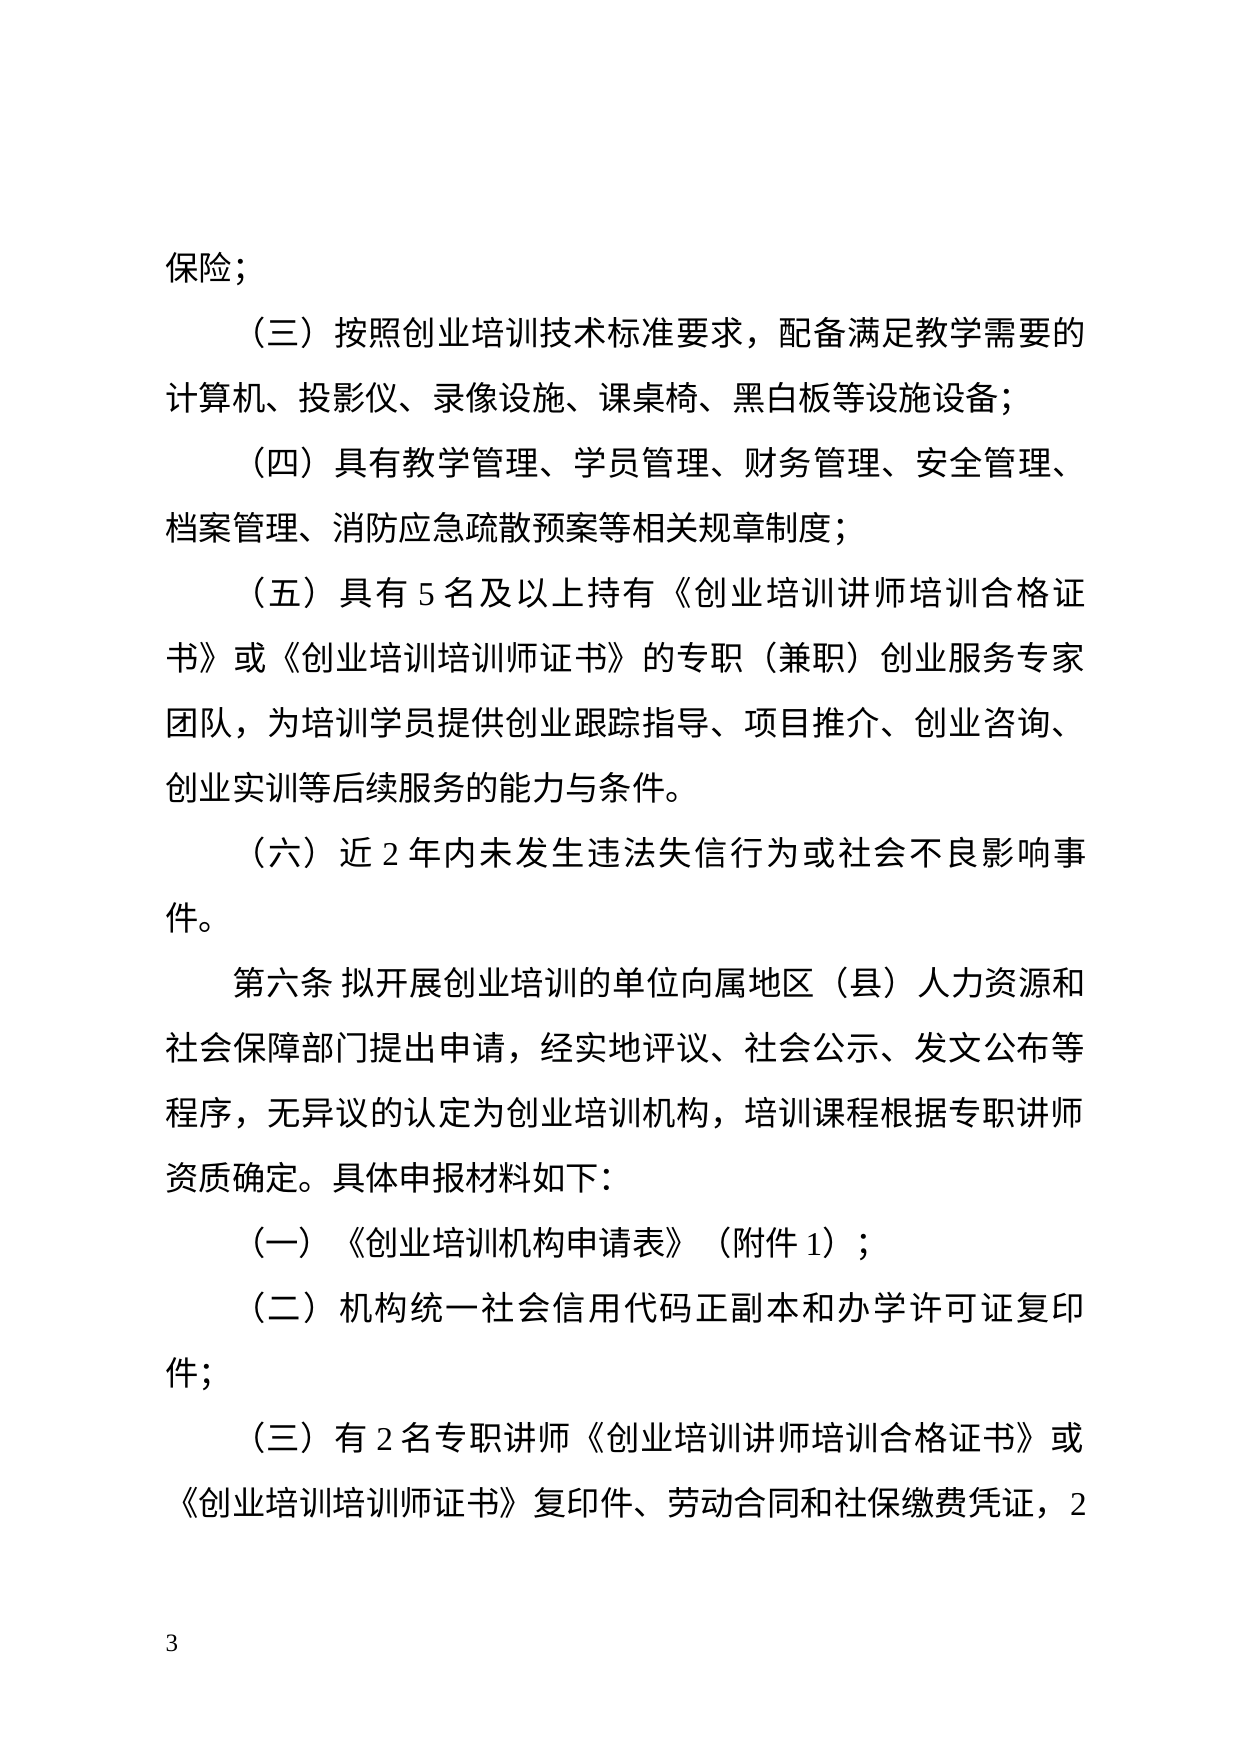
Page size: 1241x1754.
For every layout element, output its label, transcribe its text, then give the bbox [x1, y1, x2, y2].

text （二）机构统一社会信用代码正副本和办学许可证复印件； [165, 1273, 1087, 1403]
text （五）具有5名及以上持有《创业培训讲师培训合格证书》或《创业培训培训师证书》的专职（兼职）创业服务专家团队，为培训学员提供创业跟踪指导、项目推介、创业咨询、创业实训等后续服务的能力与条件。 [165, 558, 1087, 818]
text 第六条 拟开展创业培训的单位向属地区（县）人力资源和社会保障部门提出申请，经实地评议、社会公示、发文公布等程序，无异议的认定为创业培训机构，培训课程根据专职讲师资质确定。具体申报材料如下： [165, 948, 1087, 1208]
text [165, 1403, 1087, 1533]
text （三）按照创业培训技术标准要求，配备满足教学需要的计算机、投影仪、录像设施、课桌椅、黑白板等设施设备； [165, 298, 1087, 428]
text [165, 233, 1087, 298]
text （四）具有教学管理、学员管理、财务管理、安全管理、档案管理、消防应急疏散预案等相关规章制度； [165, 428, 1087, 558]
text （六）近2年内未发生违法失信行为或社会不良影响事件。 [165, 818, 1087, 948]
text （一）《创业培训机构申请表》（附件1）； [165, 1208, 1087, 1273]
